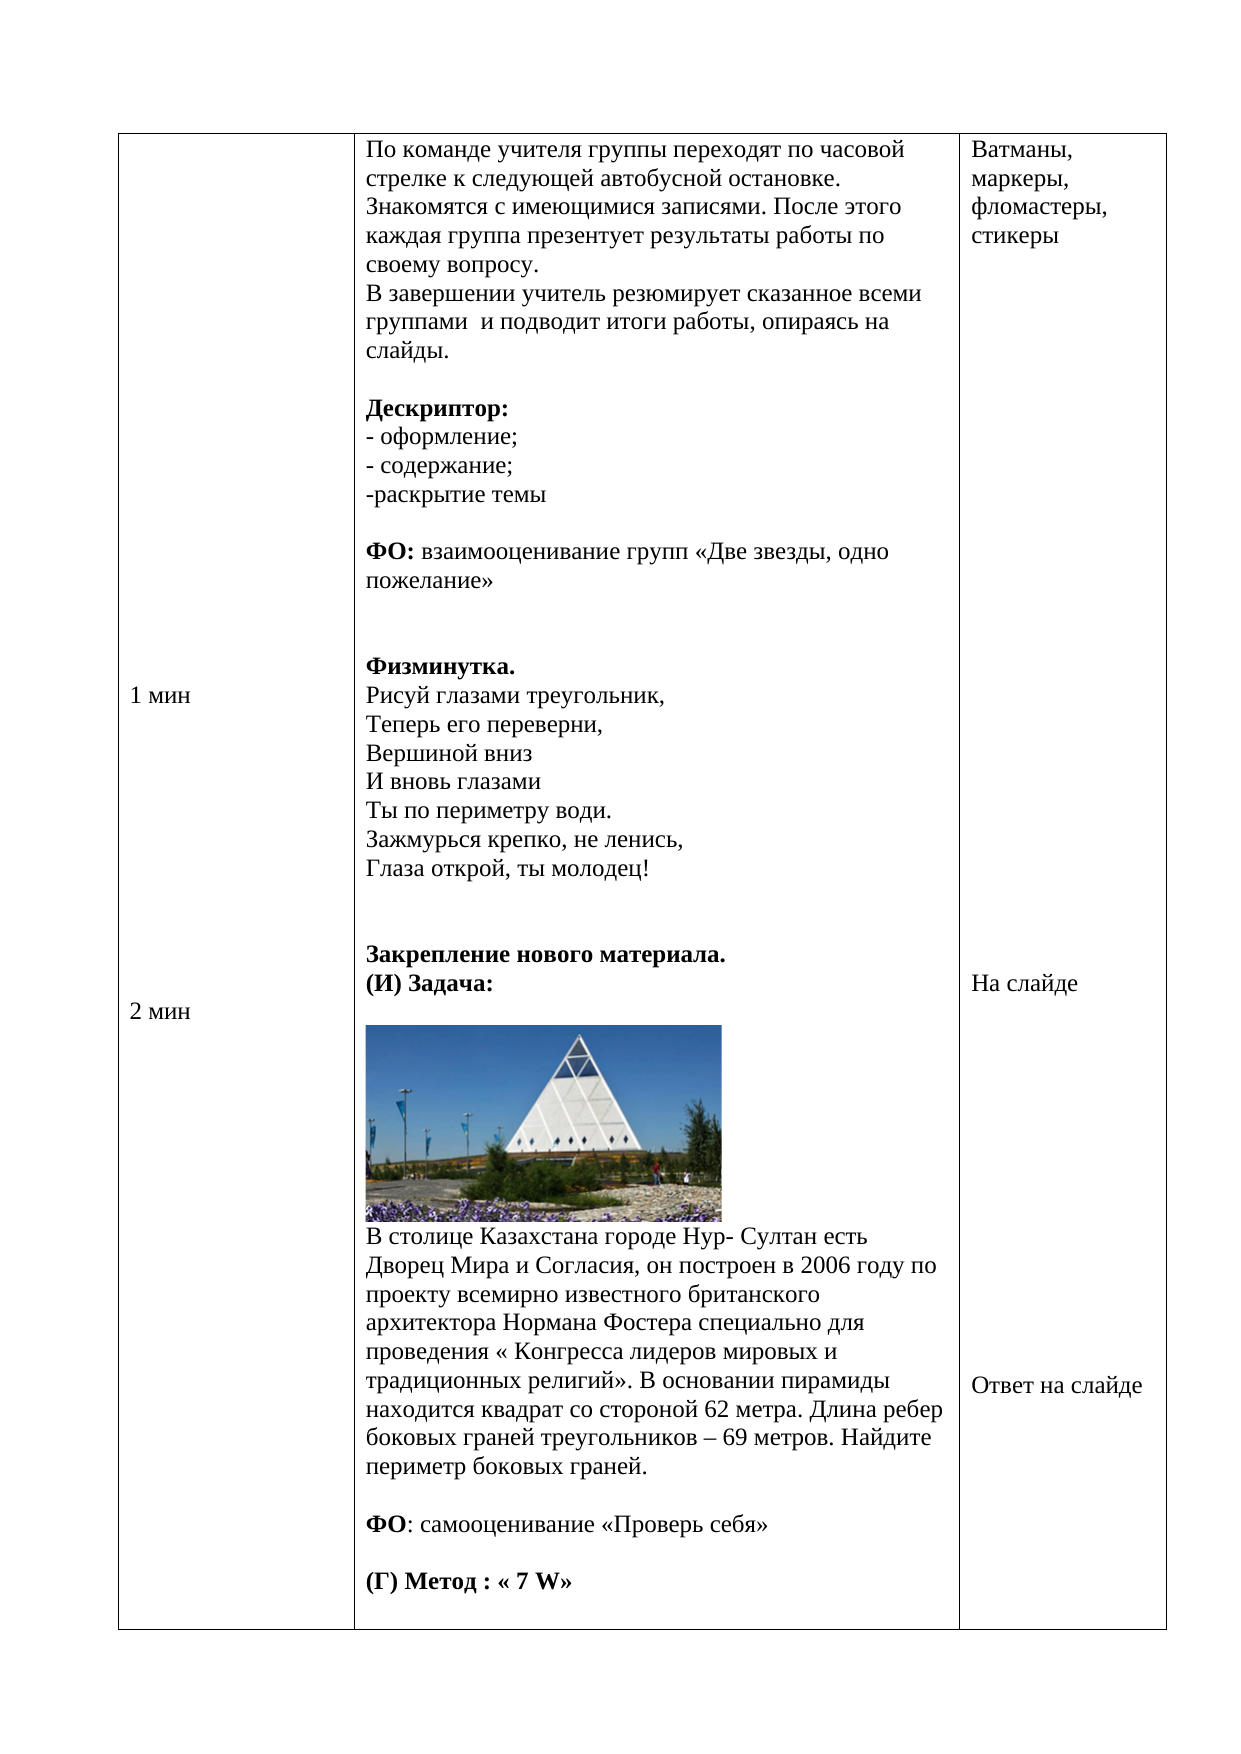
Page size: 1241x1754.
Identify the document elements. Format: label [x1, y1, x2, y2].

table_cell [960, 134, 1166, 1629]
table_cell [355, 134, 959, 1629]
picture [365, 1025, 722, 1222]
table_cell [119, 134, 354, 1629]
